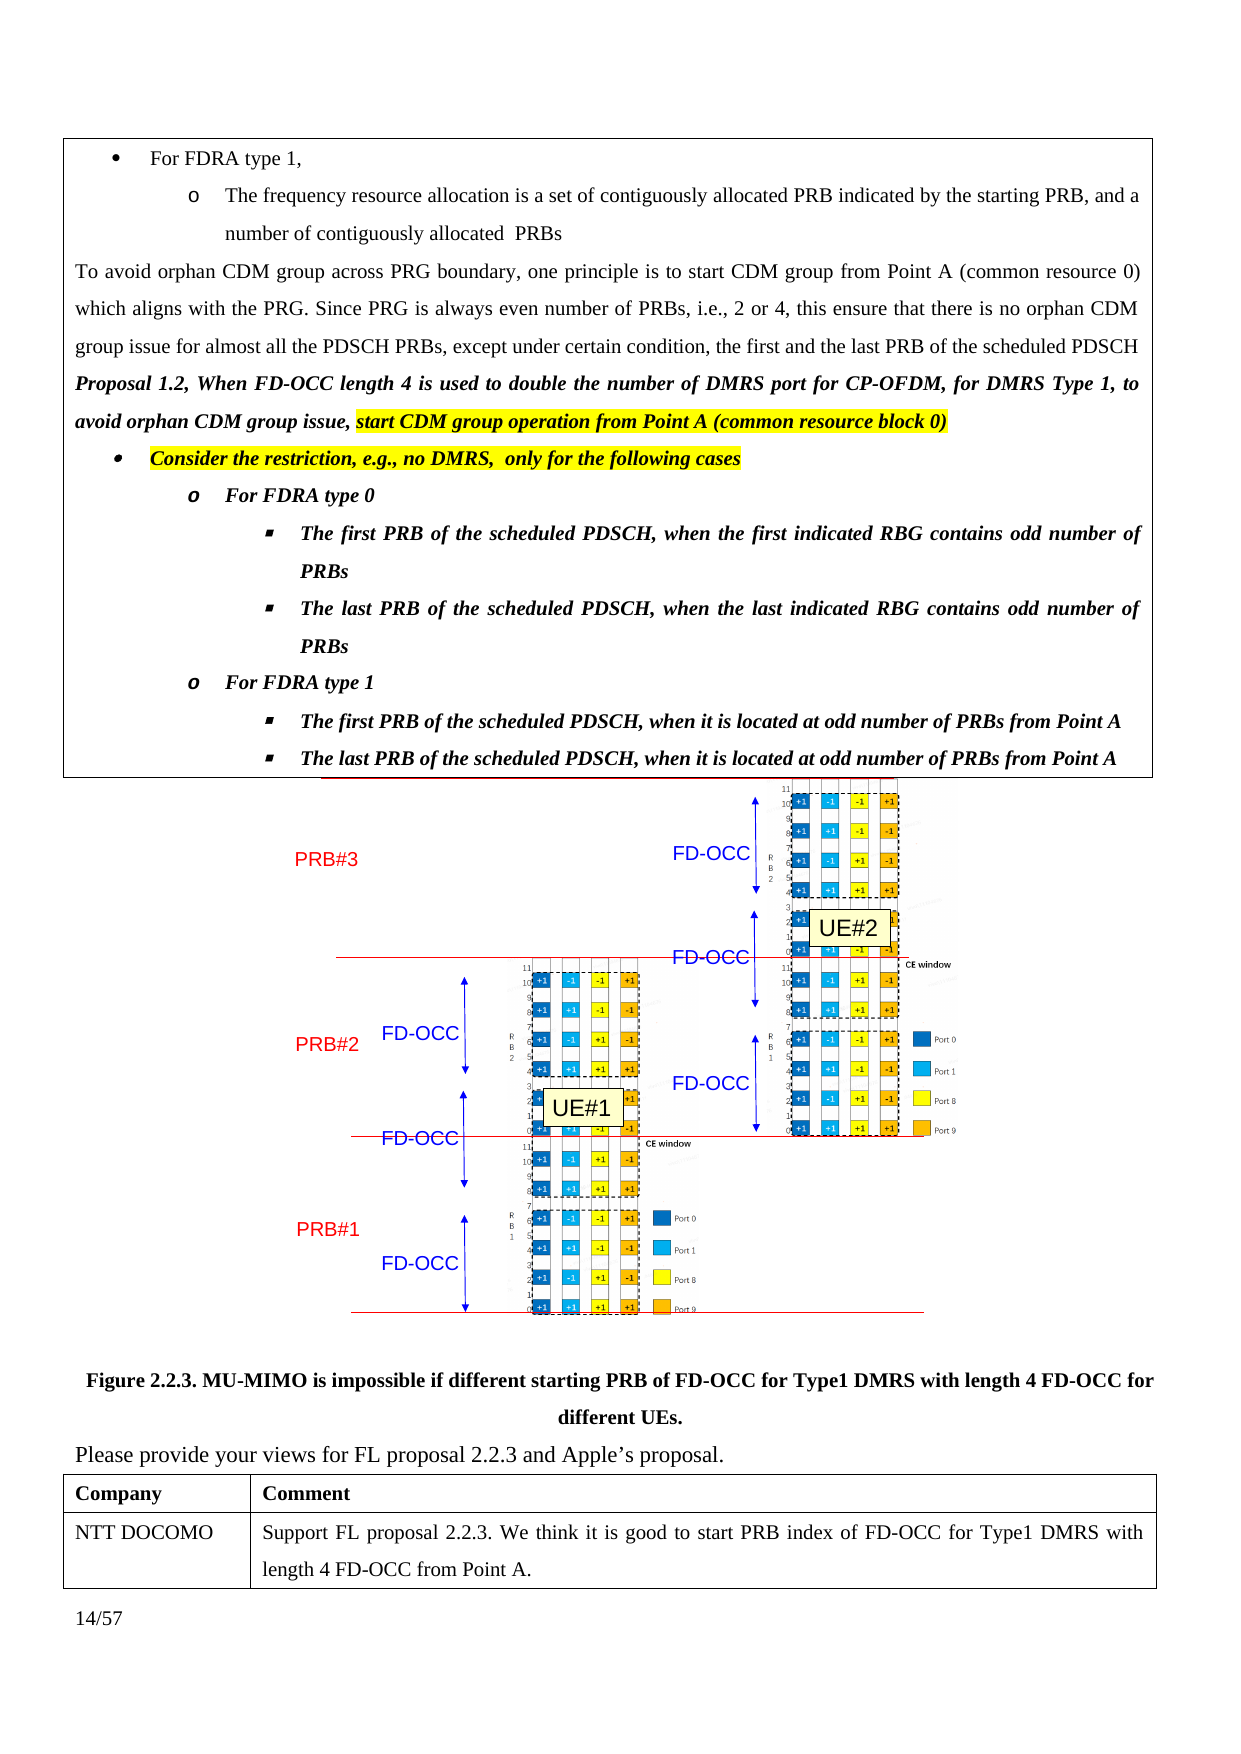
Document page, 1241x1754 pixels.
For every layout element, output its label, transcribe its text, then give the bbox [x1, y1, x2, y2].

text Please provide your views for FL proposal 2.2.3 and Apple’s proposal. [75, 1436, 1165, 1473]
table_header Comment [251, 1475, 1156, 1512]
table_cell Support FL proposal 2.2.3. We think it is good to start PRB index of FD-OCC for Type1 DMRS with length 4 FD-OCC from Point A. [251, 1513, 1156, 1588]
table_header Company [64, 1475, 250, 1512]
table_cell NTT DOCOMO [64, 1513, 250, 1588]
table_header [64, 139, 1152, 777]
text Figure 2.2.3. MU-MIMO is impossible if different starting PRB of FD-OCC for Type1 DMRS with length 4 FD-OCC for different UEs. [75, 1361, 1165, 1436]
